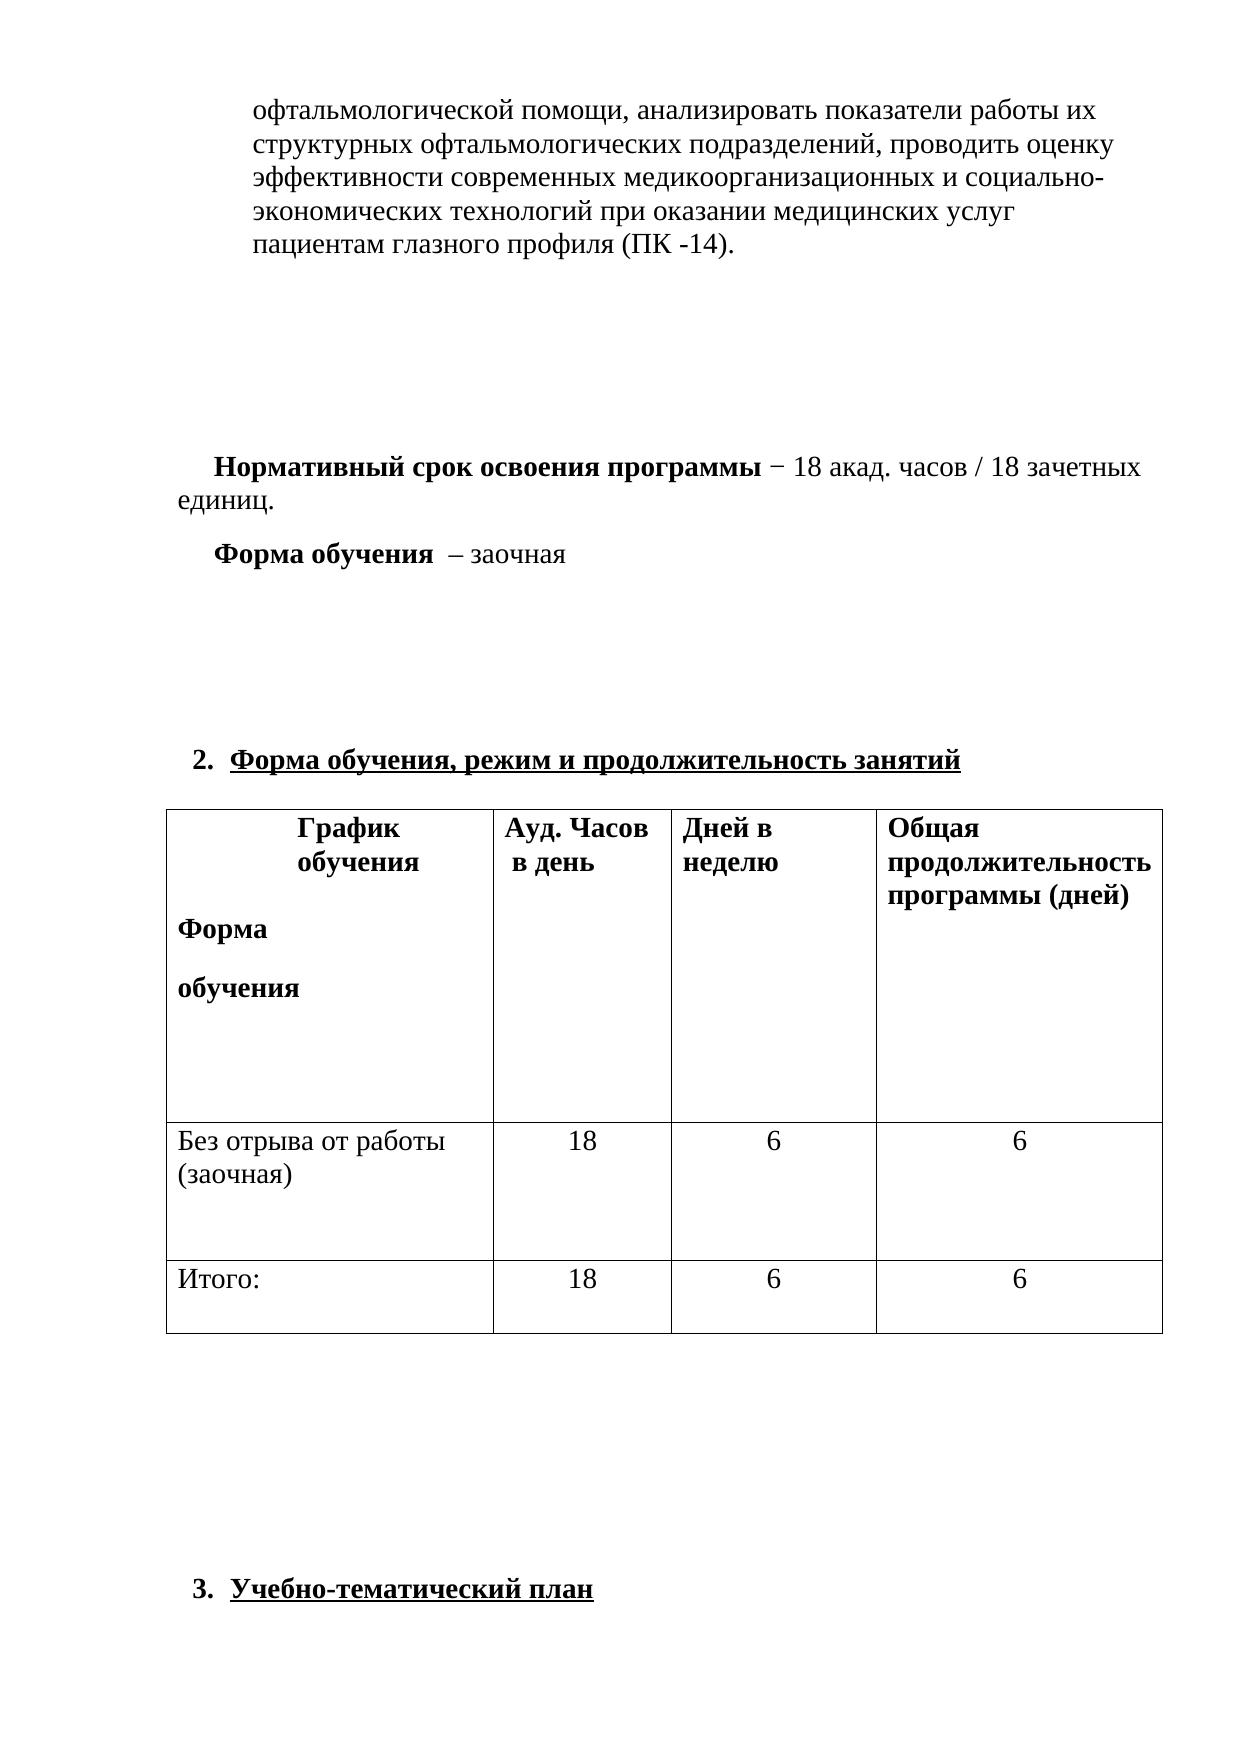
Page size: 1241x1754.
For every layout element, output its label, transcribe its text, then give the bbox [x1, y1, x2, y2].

table_cell 6 [877, 1123, 1162, 1260]
table_cell 18 [494, 1261, 671, 1333]
table_cell Без отрыва от работы (заочная) [167, 1123, 493, 1260]
table_header Общая продолжительность программы (дней) [877, 810, 1162, 1122]
table_cell Итого: [167, 1261, 493, 1333]
table_cell 6 [672, 1123, 876, 1260]
table_cell 18 [494, 1123, 671, 1260]
list Форма обучения, режим и продолжительность занятий [192, 742, 1152, 776]
text Форма обучения – заочная [177, 537, 1152, 570]
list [215, 92, 1152, 260]
list Учебно-тематический план [192, 1571, 1152, 1605]
table_header Форма обучения [167, 810, 493, 1122]
table_cell 6 [672, 1261, 876, 1333]
table_header Дней в неделю [672, 810, 876, 1122]
table_cell 6 [877, 1261, 1162, 1333]
text Нормативный срок освоения программы − 18 акад. часов / 18 зачетных единиц. [177, 449, 1152, 516]
table_header Ауд. Часов в день [494, 810, 671, 1122]
